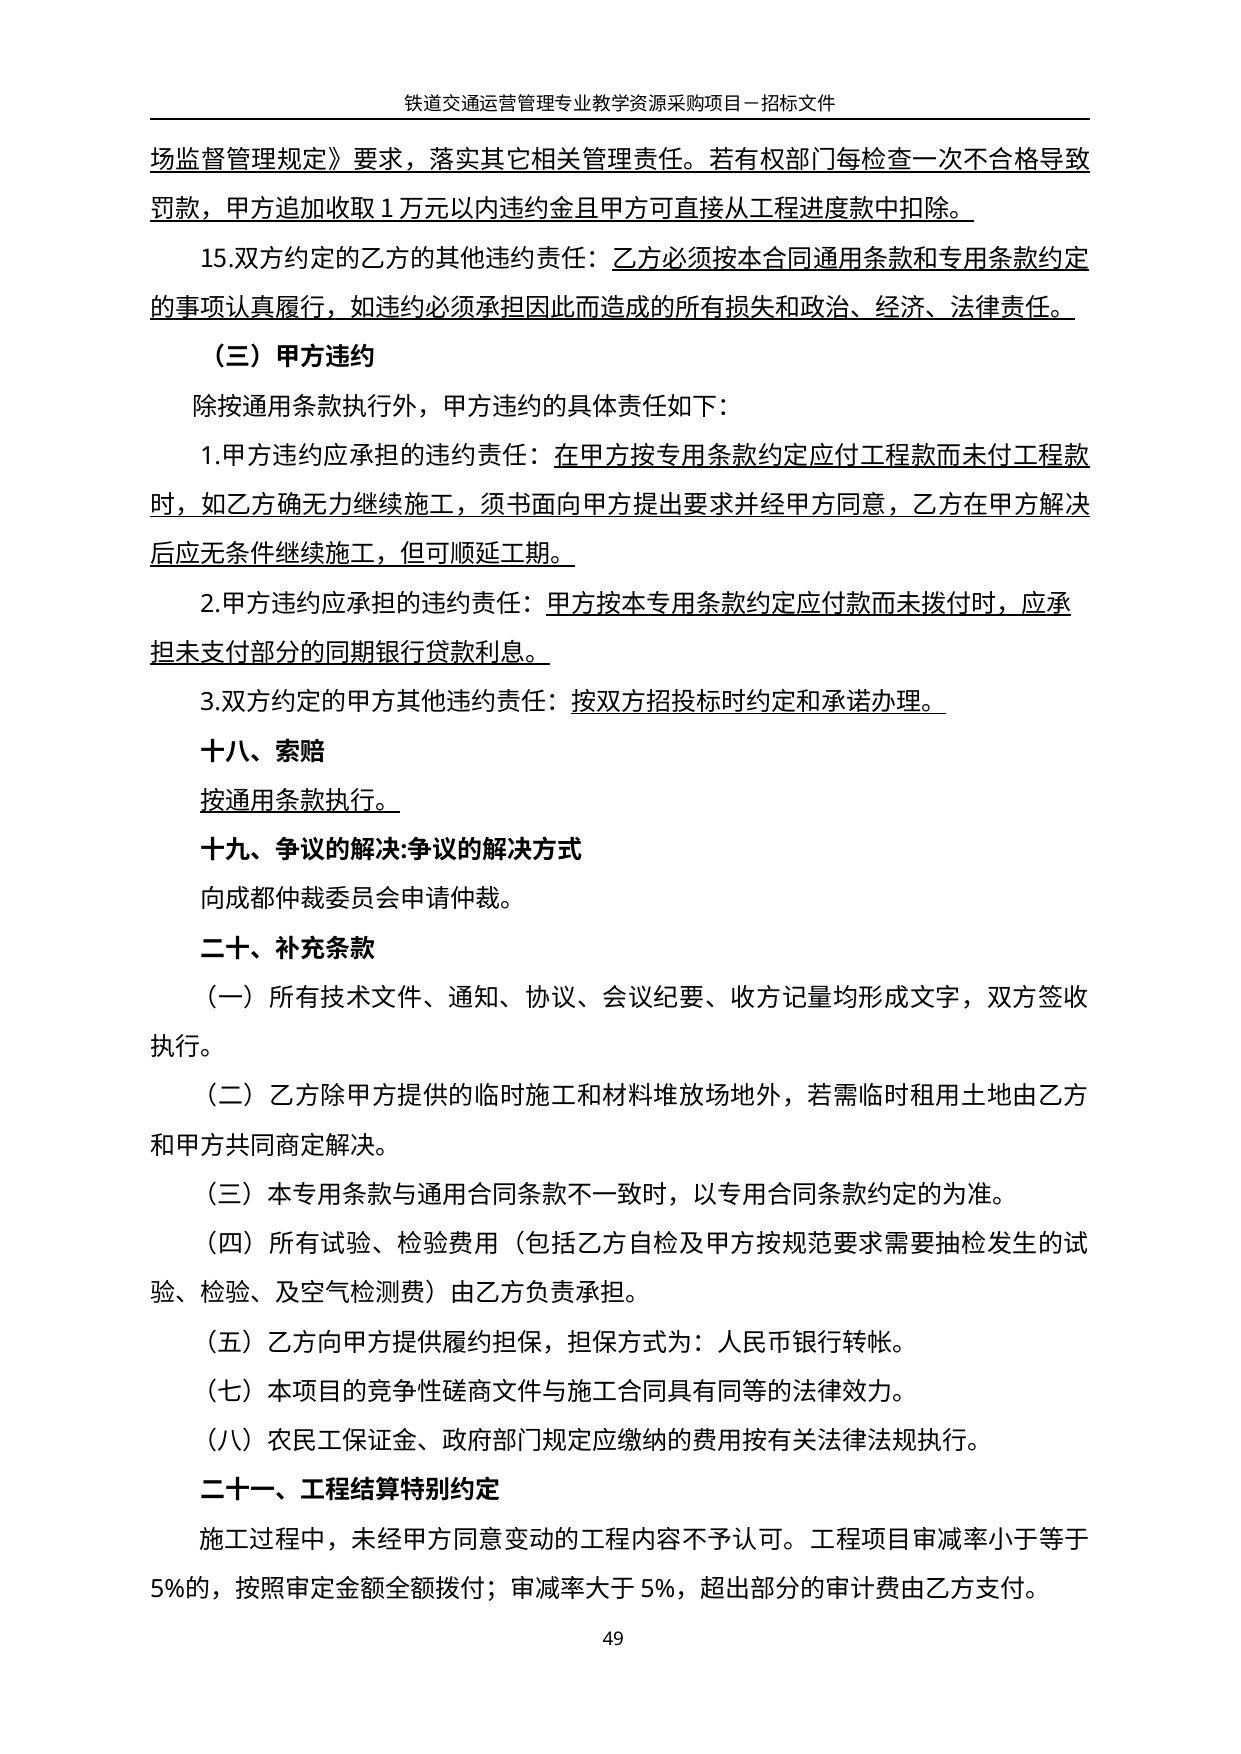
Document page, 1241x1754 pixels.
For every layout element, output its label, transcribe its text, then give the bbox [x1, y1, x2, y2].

text 二十、补充条款 [150, 922, 1090, 971]
text （三）本专用条款与通用合同条款不一致时，以专用合同条款约定的为准。 [150, 1168, 1090, 1217]
text 二十一、工程结算特别约定 [150, 1463, 1090, 1513]
text （七）本项目的竞争性磋商文件与施工合同具有同等的法律效力。 [150, 1365, 1090, 1414]
text 1.甲方违约应承担的违约责任：在甲方按专用条款约定应付工程款而未付工程款时，如乙方确无力继续施工，须书面向甲方提出要求并经甲方同意，乙方在甲方解决后应无条件继续施工，但可顺延工期。 [150, 429, 1090, 516]
text （四）所有试验、检验费用（包括乙方自检及甲方按规范要求需要抽检发生的试验、检验、及空气检测费）由乙方负责承担。 [150, 1217, 1090, 1316]
text （一）所有技术文件、通知、协议、会议纪要、收方记量均形成文字，双方签收执行。 [150, 971, 1090, 1069]
text 按通用条款执行。 [150, 774, 1090, 823]
text 15.双方约定的乙方的其他违约责任：乙方必须按本合同通用条款和专用条款约定的事项认真履行，如违约必须承担因此而造成的所有损失和政治、经济、法律责任。 [150, 232, 1090, 330]
text 1.甲方违约应承担的违约责任：在甲方按专用条款约定应付工程款而未付工程款时，如乙方确无力继续施工，须书面向甲方提出要求并经甲方同意，乙方在甲方解决后应无条件继续施工，但可顺延工期。 [150, 517, 1090, 577]
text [150, 133, 1090, 171]
text （二）乙方除甲方提供的临时施工和材料堆放场地外，若需临时租用土地由乙方和甲方共同商定解决。 [150, 1069, 1090, 1168]
text 十八、索赔 [150, 724, 1090, 774]
text （五）乙方向甲方提供履约担保，担保方式为：人民币银行转帐。 [150, 1316, 1090, 1365]
text 向成都仲裁委员会申请仲裁。 [150, 872, 1090, 922]
text （三）甲方违约 [150, 330, 1090, 379]
text （八）农民工保证金、政府部门规定应缴纳的费用按有关法律法规执行。 [150, 1414, 1090, 1463]
text 2.甲方违约应承担的违约责任：甲方按本专用条款约定应付款而未拨付时，应承担未支付部分的同期银行贷款利息。 [150, 577, 1090, 675]
text 施工过程中，未经甲方同意变动的工程内容不予认可。工程项目审减率小于等于5%的，按照审定金额全额拨付；审减率大于5%，超出部分的审计费由乙方支付。 [150, 1513, 1090, 1611]
text 除按通用条款执行外，甲方违约的具体责任如下： [150, 379, 1090, 429]
text 3.双方约定的甲方其他违约责任：按双方招投标时约定和承诺办理。 [150, 675, 1090, 724]
text 十九、争议的解决:争议的解决方式 [150, 823, 1090, 872]
